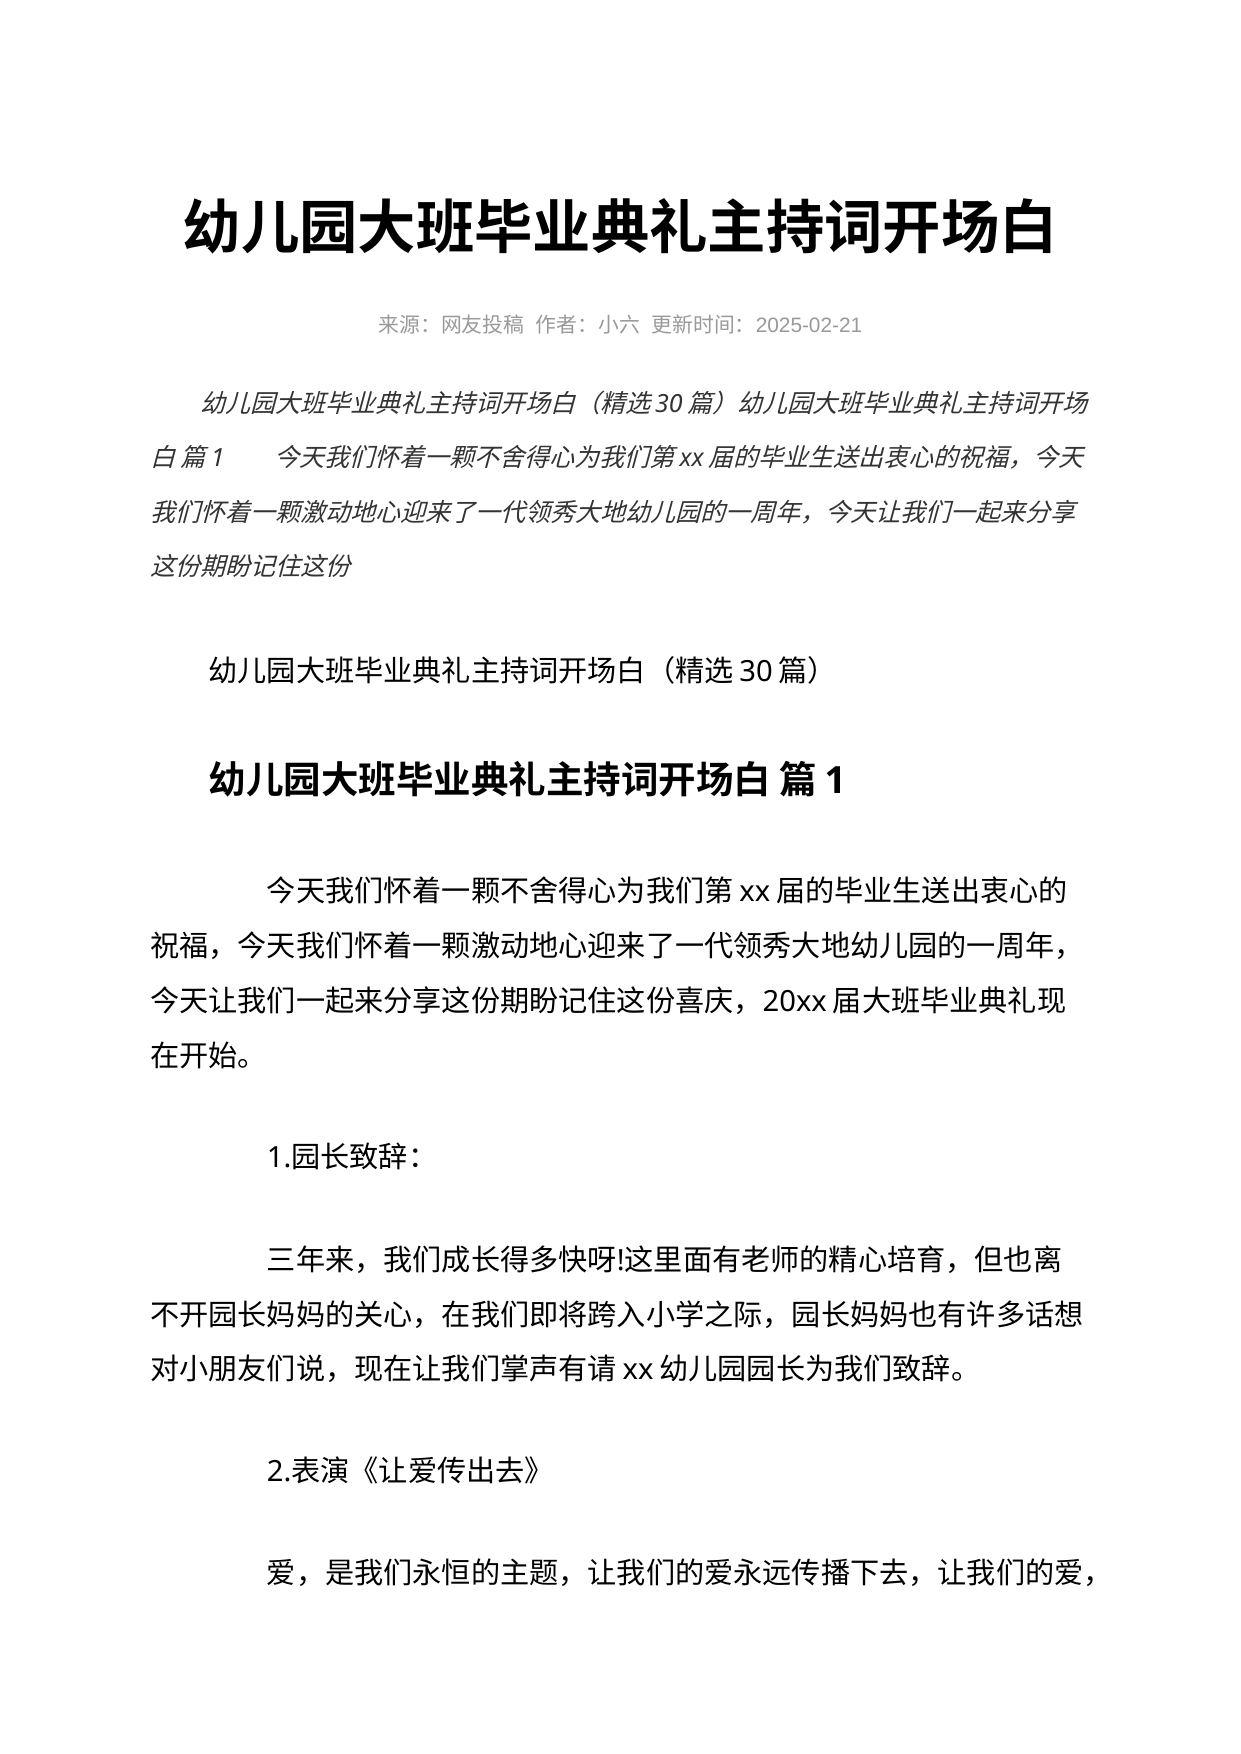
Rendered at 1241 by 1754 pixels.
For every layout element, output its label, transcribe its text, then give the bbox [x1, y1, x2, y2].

text 幼儿园大班毕业典礼主持词开场白 篇1 [150, 750, 1090, 804]
subtitle 幼儿园大班毕业典礼主持词开场白 [150, 181, 1090, 266]
text 1.园长致辞： [150, 1134, 1090, 1176]
text 幼儿园大班毕业典礼主持词开场白（精选30篇）幼儿园大班毕业典礼主持词开场白 篇1 今天我们怀着一颗不舍得心为我们第xx届的毕业生送出衷心的祝福，今天我们怀着一颗激动地心迎来了一代领秀大地幼儿园的一周年，今天让我们一起来分享这份期盼记住这份 [150, 383, 1090, 583]
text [150, 1550, 1090, 1592]
text 三年来，我们成长得多快呀!这里面有老师的精心培育，但也离不开园长妈妈的关心，在我们即将跨入小学之际，园长妈妈也有许多话想对小朋友们说，现在让我们掌声有请xx幼儿园园长为我们致辞。 [150, 1236, 1090, 1388]
text 2.表演《让爱传出去》 [150, 1448, 1090, 1490]
text 幼儿园大班毕业典礼主持词开场白（精选30篇） [150, 648, 1090, 690]
text 今天我们怀着一颗不舍得心为我们第xx届的毕业生送出衷心的祝福，今天我们怀着一颗激动地心迎来了一代领秀大地幼儿园的一周年，今天让我们一起来分享这份期盼记住这份喜庆，20xx届大班毕业典礼现在开始。 [150, 867, 1090, 1074]
text 来源：网友投稿 作者：小六 更新时间：2025-02-21 [150, 313, 1090, 337]
